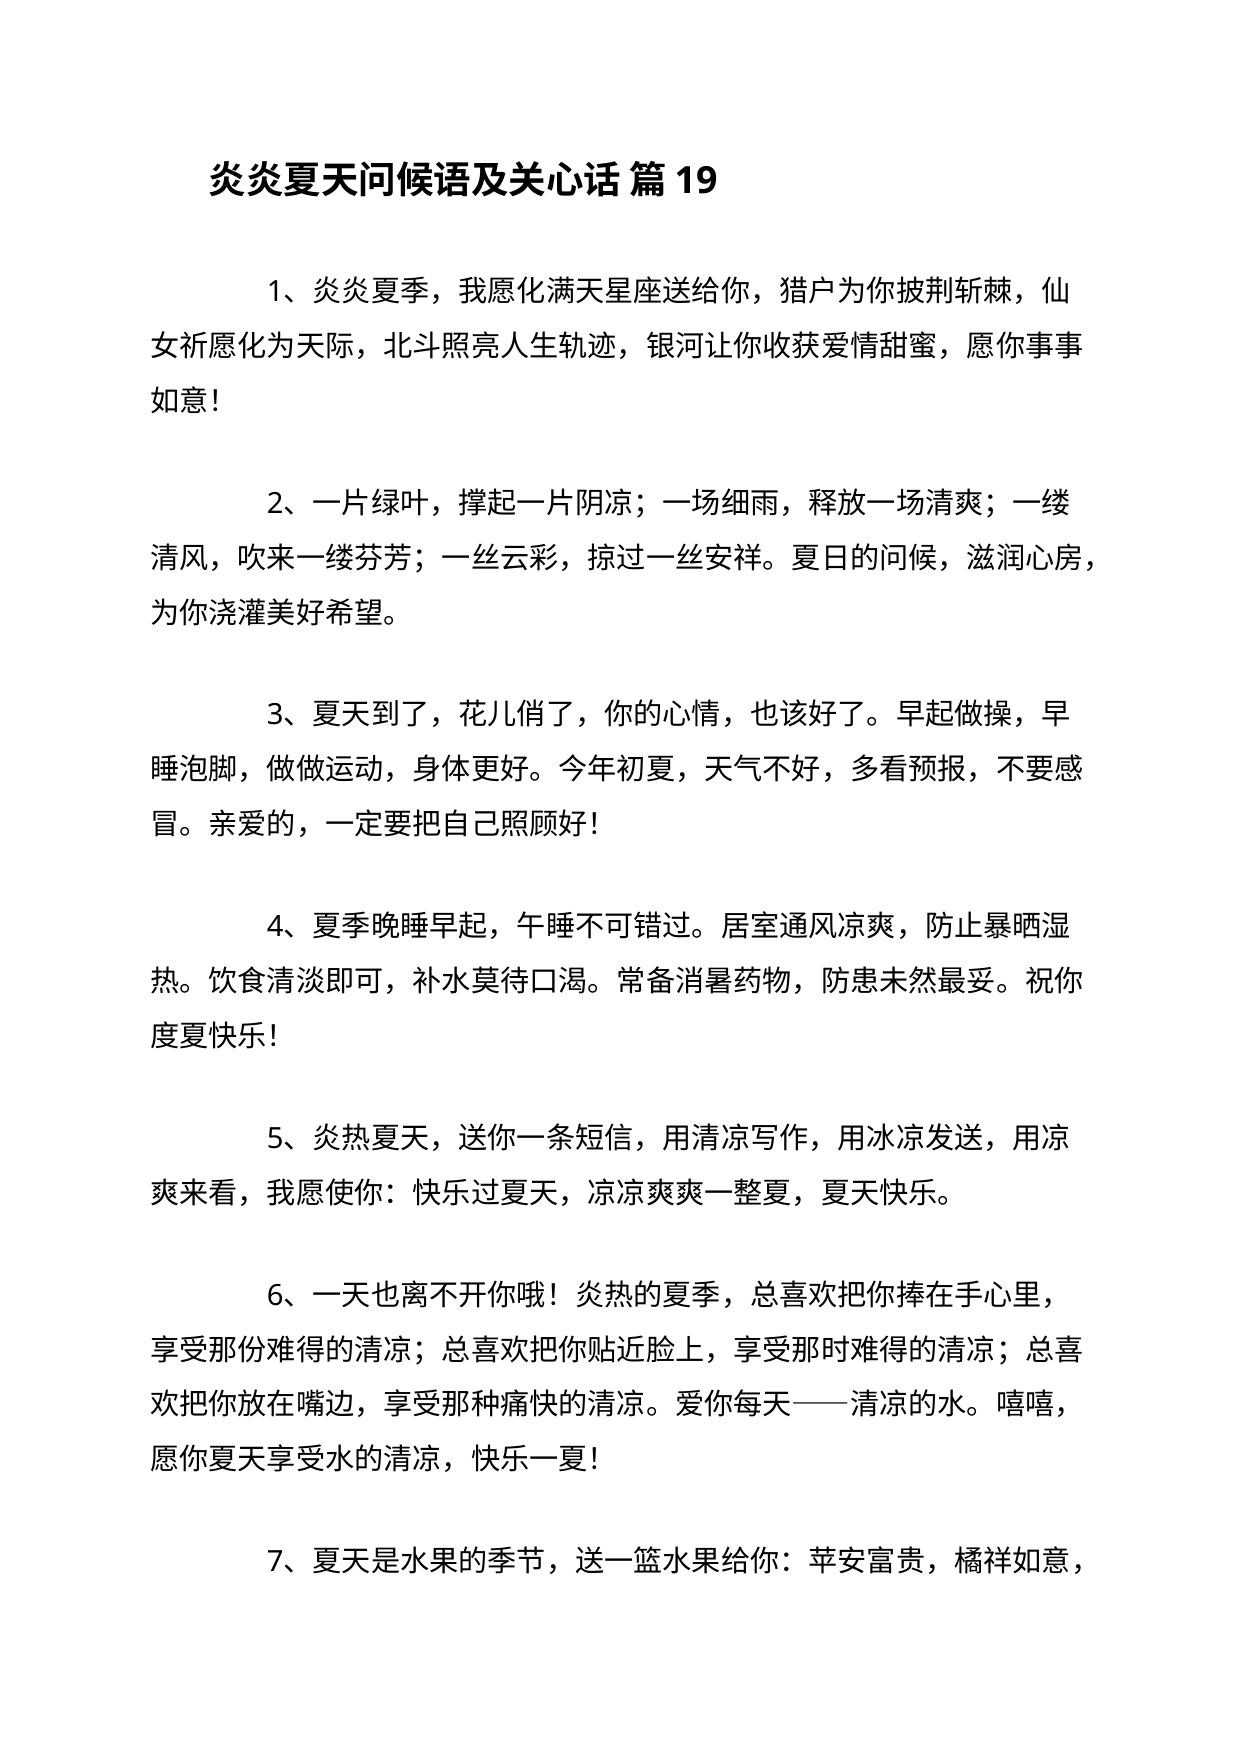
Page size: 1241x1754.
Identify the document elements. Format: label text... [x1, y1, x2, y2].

text 2、一片绿叶，撑起一片阴凉；一场细雨，释放一场清爽；一缕清风，吹来一缕芬芳；一丝云彩，掠过一丝安祥。夏日的问候，滋润心房，为你浇灌美好希望。 [150, 479, 1090, 631]
text 1、炎炎夏季，我愿化满天星座送给你，猎户为你披荆斩棘，仙女祈愿化为天际，北斗照亮人生轨迹，银河让你收获爱情甜蜜，愿你事事如意！ [150, 268, 1090, 420]
text 5、炎热夏天，送你一条短信，用清凉写作，用冰凉发送，用凉爽来看，我愿使你：快乐过夏天，凉凉爽爽一整夏，夏天快乐。 [150, 1114, 1090, 1212]
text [150, 1538, 1090, 1580]
text 炎炎夏天问候语及关心话 篇19 [150, 150, 1090, 204]
text 4、夏季晚睡早起，午睡不可错过。居室通风凉爽，防止暴晒湿热。饮食清淡即可，补水莫待口渴。常备消暑药物，防患未然最妥。祝你度夏快乐！ [150, 903, 1090, 1055]
text 3、夏天到了，花儿俏了，你的心情，也该好了。早起做操，早睡泡脚，做做运动，身体更好。今年初夏，天气不好，多看预报，不要感冒。亲爱的，一定要把自己照顾好！ [150, 691, 1090, 843]
text 6、一天也离不开你哦！炎热的夏季，总喜欢把你捧在手心里，享受那份难得的清凉；总喜欢把你贴近脸上，享受那时难得的清凉；总喜欢把你放在嘴边，享受那种痛快的清凉。爱你每天——清凉的水。嘻嘻，愿你夏天享受水的清凉，快乐一夏！ [150, 1271, 1090, 1478]
